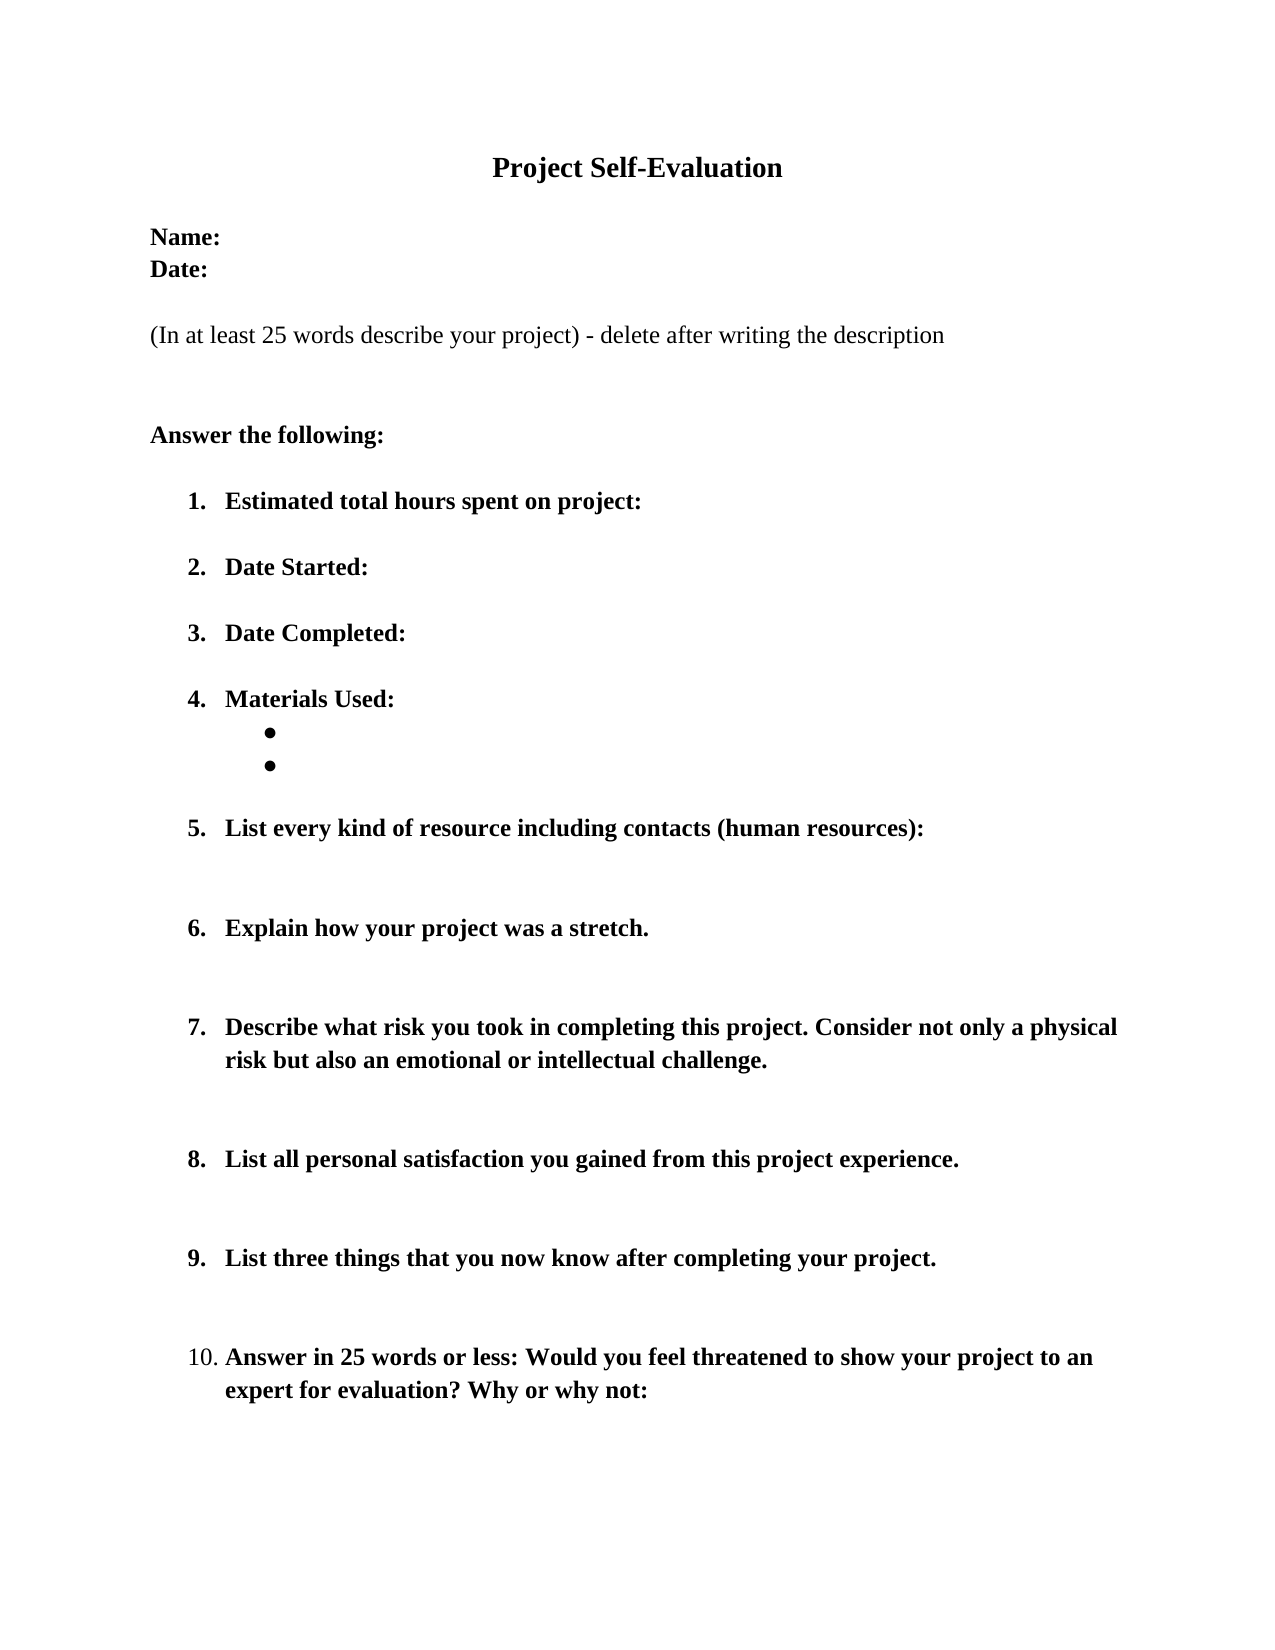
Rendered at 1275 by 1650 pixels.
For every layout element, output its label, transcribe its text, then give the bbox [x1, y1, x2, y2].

text Answer the following: [150, 420, 1125, 448]
list Materials Used: [187, 684, 1125, 713]
list Describe what risk you took in completing this project. Consider not only a physical risk but also an emotional or intellectual challenge. [187, 1012, 1125, 1073]
title Project Self-Evaluation [150, 150, 1125, 183]
list List every kind of resource including contacts (human resources): [187, 813, 1125, 875]
list Answer in 25 words or less: Would you feel threatened to show your project to an expert for evaluation? Why or why not: [187, 1342, 1125, 1404]
text Name: [150, 222, 1125, 250]
list List three things that you now know after completing your project. [187, 1243, 1125, 1272]
list Explain how your project was a stretch. [187, 913, 1125, 941]
text (In at least 25 words describe your project) - delete after writing the description [150, 321, 1125, 349]
list List all personal satisfaction you gained from this project experience. [187, 1144, 1125, 1172]
text Date: [150, 254, 1125, 283]
list Date Completed: [187, 618, 1125, 647]
list Date Started: [187, 552, 1125, 581]
list Estimated total hours spent on project: [187, 486, 1125, 514]
